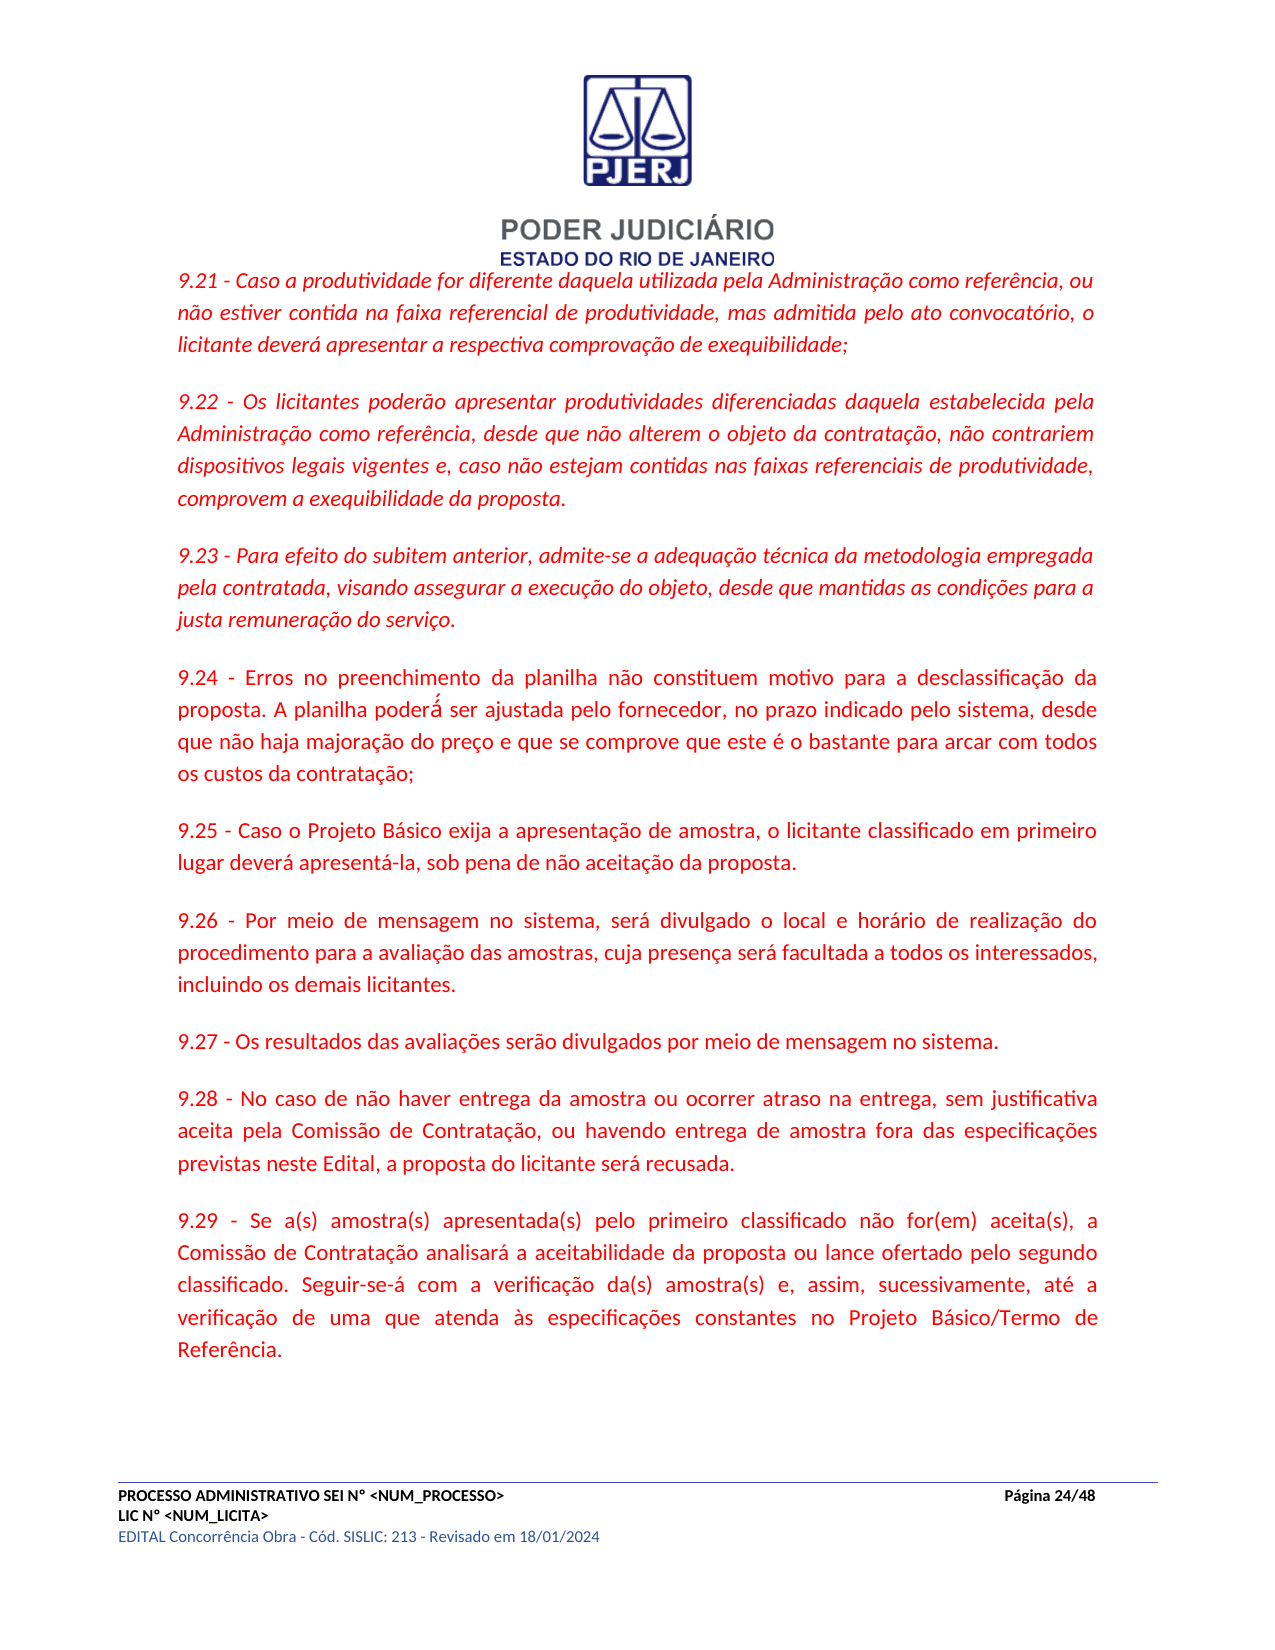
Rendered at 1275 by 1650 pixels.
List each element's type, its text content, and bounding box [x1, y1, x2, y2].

text 9.21 - Caso a produtividade for diferente daquela utilizada pela Administração como referência, ou não estiver contida na faixa referencial de produtividade, mas admitida pelo ato convocatório, o licitante deverá apresentar a respectiva comprovação de exequibilidade; [177, 266, 1098, 358]
picture [501, 214, 774, 266]
picture [583, 75, 692, 186]
text 9.26 - Por meio de mensagem no sistema, será divulgado o local e horário de realização do procedimento para a avaliação das amostras, cuja presença será facultada a todos os interessados, incluindo os demais licitantes. [177, 906, 1098, 998]
text 9.24 - Erros no preenchimento da planilha não constituem motivo para a desclassificação da proposta. A planilha poderá́ ser ajustada pelo fornecedor, no prazo indicado pelo sistema, desde que não haja majoração do preço e que se comprove que este é o bastante para arcar com todos os custos da contratação; [177, 663, 1098, 787]
text 9.23 - Para efeito do subitem anterior, admite-se a adequação técnica da metodologia empregada pela contratada, visando assegurar a execução do objeto, desde que mantidas as condições para a justa remuneração do serviço. [177, 541, 1098, 633]
text 9.22 - Os licitantes poderão apresentar produtividades diferenciadas daquela estabelecida pela Administração como referência, desde que não alterem o objeto da contratação, não contrariem dispositivos legais vigentes e, caso não estejam contidas nas faixas referenciais de produtividade, comprovem a exequibilidade da proposta. [177, 387, 1098, 512]
text 9.27 - Os resultados das avaliações serão divulgados por meio de mensagem no sistema. [177, 1027, 1098, 1055]
text 9.25 - Caso o Projeto Básico exija a apresentação de amostra, o licitante classificado em primeiro lugar deverá apresentá-la, sob pena de não aceitação da proposta. [177, 816, 1098, 877]
text 9.28 - No caso de não haver entrega da amostra ou ocorrer atraso na entrega, sem justificativa aceita pela Comissão de Contratação, ou havendo entrega de amostra fora das especificações previstas neste Edital, a proposta do licitante será recusada. [177, 1084, 1098, 1177]
text 9.29 - Se a(s) amostra(s) apresentada(s) pelo primeiro classificado não for(em) aceita(s), a Comissão de Contratação analisará a aceitabilidade da proposta ou lance ofertado pelo segundo classificado. Seguir-se-á com a verificação da(s) amostra(s) e, assim, sucessivamente, até a verificação de uma que atenda às especificações constantes no Projeto Básico/Termo de Referência. [177, 1206, 1098, 1363]
